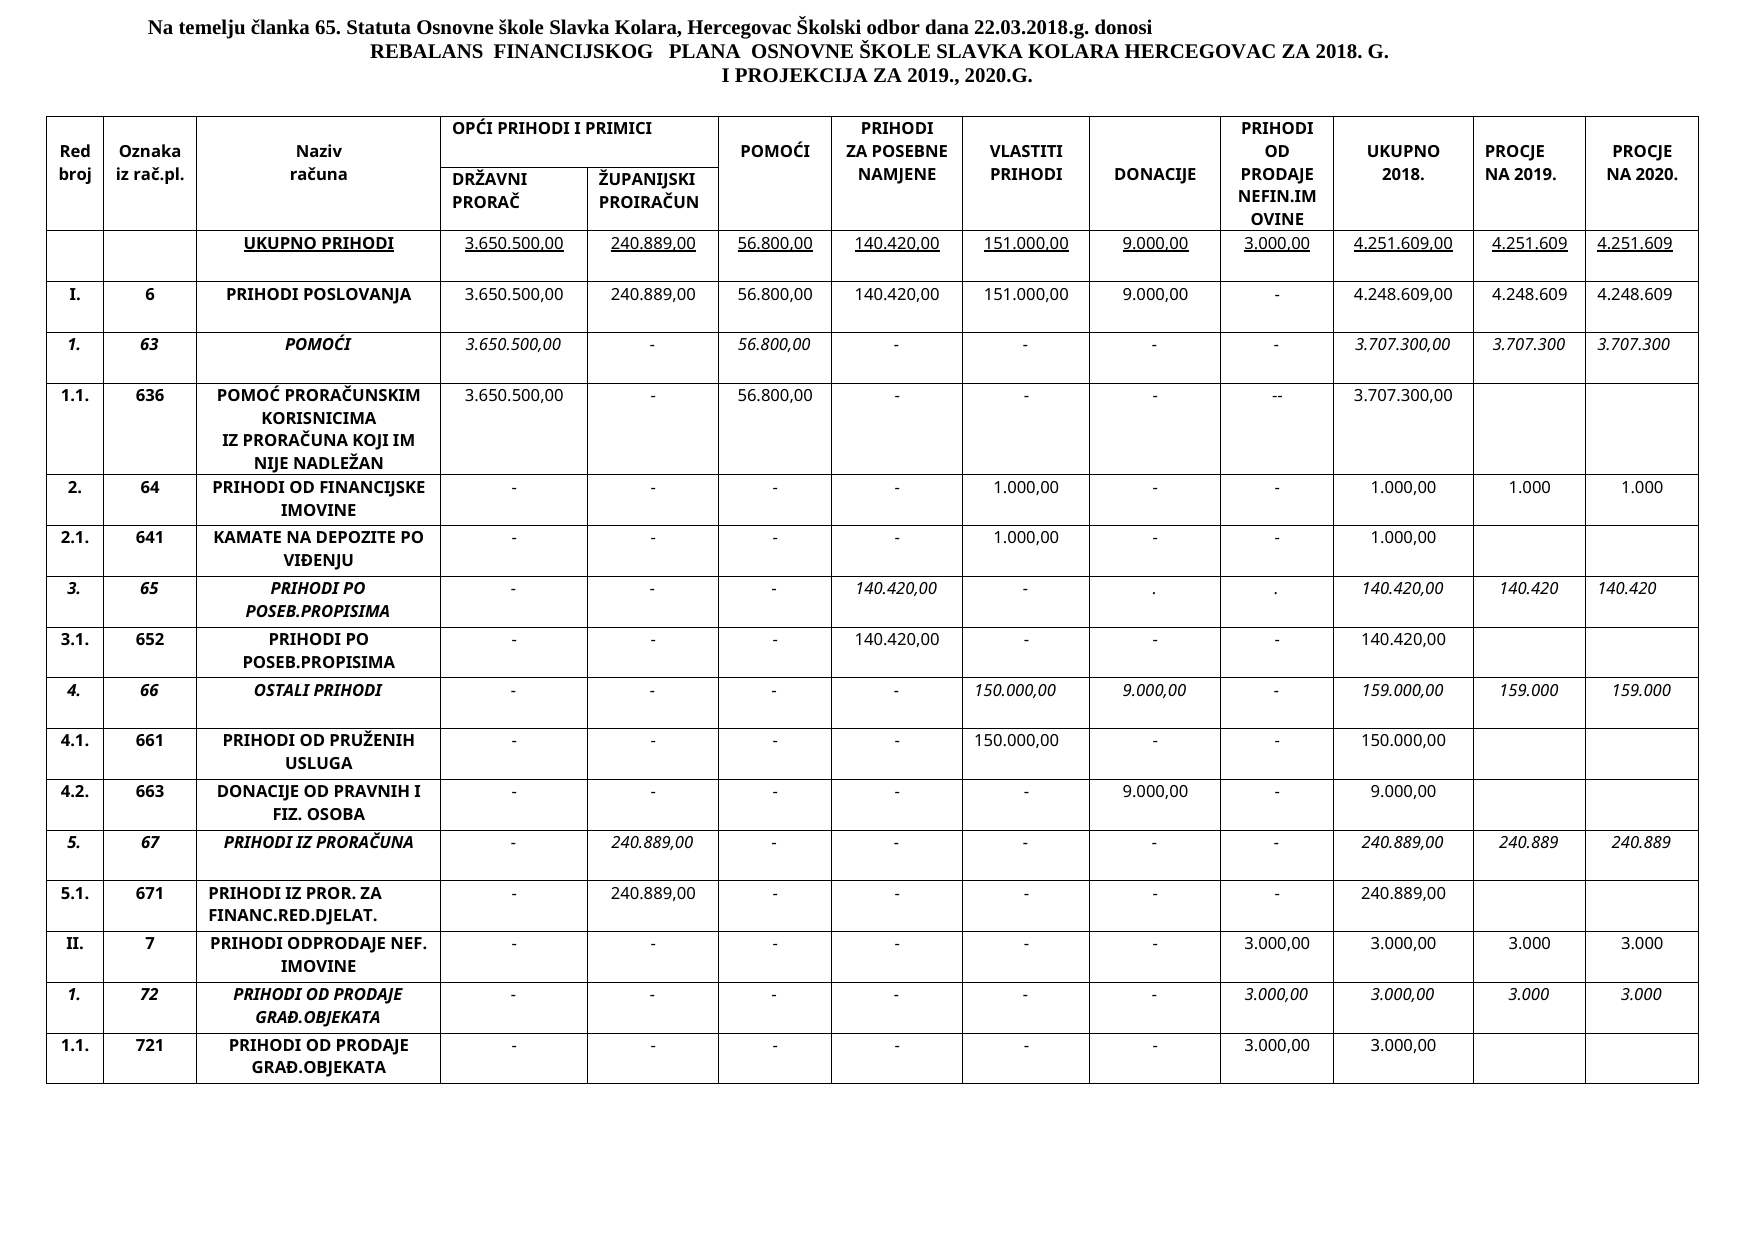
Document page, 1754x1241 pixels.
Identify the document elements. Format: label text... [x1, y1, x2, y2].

table_cell 63 [104, 333, 196, 382]
table_cell 3.000,00 [1334, 932, 1473, 982]
table_cell - [1090, 628, 1220, 677]
table_cell 140.420,00 [832, 577, 962, 627]
table_cell 9.000,00 [1090, 282, 1220, 332]
table_cell - [719, 577, 831, 627]
table_cell 56.800,00 [719, 231, 831, 281]
table_cell - [719, 932, 831, 982]
table_cell - [1221, 780, 1333, 829]
table_cell 56.800,00 [719, 282, 831, 332]
table_cell 140.420,00 [1334, 628, 1473, 677]
table_cell [1474, 729, 1585, 779]
table_cell [1474, 628, 1585, 677]
table_cell 159.000,00 [1334, 678, 1473, 728]
table_cell PRIHODI PO POSEB.PROPISIMA [197, 577, 440, 627]
table_cell 240.889,00 [588, 831, 718, 880]
table_cell 150.000,00 [963, 678, 1089, 728]
table_cell - [441, 881, 587, 931]
table_cell - [1221, 333, 1333, 382]
table_cell . [1221, 577, 1333, 627]
table_cell 1.000,00 [963, 526, 1089, 576]
table_cell 1.000,00 [1334, 475, 1473, 525]
table_cell 140.420,00 [1334, 577, 1473, 627]
table_cell - [963, 831, 1089, 880]
table_cell 4. [47, 678, 103, 728]
table_cell 56.800,00 [719, 333, 831, 382]
table_cell - [588, 678, 718, 728]
table_cell . [1090, 577, 1220, 627]
table_cell 6 [104, 282, 196, 332]
table_cell - [832, 983, 962, 1032]
table_cell - [588, 526, 718, 576]
table_cell 3.707.300 [1586, 333, 1698, 382]
table_cell 140.420 [1586, 577, 1698, 627]
table_cell - [719, 526, 831, 576]
table_cell - [719, 983, 831, 1032]
table_cell OSTALI PRIHODI [197, 678, 440, 728]
table_cell 4.2. [47, 780, 103, 829]
table_cell 3.000,00 [1221, 983, 1333, 1032]
table_cell 663 [104, 780, 196, 829]
table_cell - [1090, 983, 1220, 1032]
table_cell 56.800,00 [719, 384, 831, 474]
table_cell - [719, 678, 831, 728]
table_cell 3.000 [1586, 983, 1698, 1032]
table_cell PRIHODI OD PRODAJE GRAĐ.OBJEKATA [197, 1034, 440, 1083]
table_cell 3.000,00 [1221, 932, 1333, 982]
table_cell - [719, 628, 831, 677]
table_cell 9.000,00 [1090, 231, 1220, 281]
table_cell 3.1. [47, 628, 103, 677]
table_cell - [1221, 831, 1333, 880]
table_cell 721 [104, 1034, 196, 1083]
table_cell - [832, 932, 962, 982]
table_cell 64 [104, 475, 196, 525]
table_cell [1586, 881, 1698, 931]
table_cell - [588, 983, 718, 1032]
table_cell - [832, 729, 962, 779]
table_cell 150.000,00 [1334, 729, 1473, 779]
table_cell 3.000,00 [1334, 1034, 1473, 1083]
table_cell PRIHODI POSLOVANJA [197, 282, 440, 332]
text I PROJEKCIJA ZA 2019., 2020.G. [148, 63, 1606, 87]
table_cell 4.251.609,00 [1334, 231, 1473, 281]
table_cell POMOĆ PRORAČUNSKIM KORISNICIMA IZ PRORAČUNA KOJI IM NIJE NADLEŽAN [197, 384, 440, 474]
table_cell 3.000 [1474, 983, 1585, 1032]
table_cell - [588, 780, 718, 829]
table_cell 3.000,00 [1221, 231, 1333, 281]
table_cell 4.248.609 [1586, 282, 1698, 332]
table_cell - [441, 577, 587, 627]
table_cell - [963, 983, 1089, 1032]
table_cell 3.000 [1586, 932, 1698, 982]
table_cell - [441, 475, 587, 525]
table_header VLASTITI PRIHODI [963, 117, 1089, 230]
table_cell PRIHODI ODPRODAJE NEF. IMOVINE [197, 932, 440, 982]
table_cell PRIHODI PO POSEB.PROPISIMA [197, 628, 440, 677]
table_cell 151.000,00 [963, 231, 1089, 281]
table_cell - [1221, 628, 1333, 677]
table_cell - [1221, 729, 1333, 779]
table_cell 3.707.300,00 [1334, 333, 1473, 382]
table_cell - [1090, 881, 1220, 931]
table_cell 4.248.609,00 [1334, 282, 1473, 332]
table_cell - [832, 384, 962, 474]
table_cell [1586, 1034, 1698, 1083]
table_cell - [1090, 831, 1220, 880]
table_cell - [441, 831, 587, 880]
table_cell 150.000,00 [963, 729, 1089, 779]
table_cell - [441, 628, 587, 677]
table_cell KAMATE NA DEPOZITE PO VIĐENJU [197, 526, 440, 576]
table_cell PRIHODI OD PRUŽENIH USLUGA [197, 729, 440, 779]
table_cell [1586, 780, 1698, 829]
table_cell - [963, 628, 1089, 677]
table_cell 3.707.300,00 [1334, 384, 1473, 474]
table_cell - [441, 1034, 587, 1083]
table_cell 1.000 [1474, 475, 1585, 525]
table_cell 66 [104, 678, 196, 728]
table_cell - [1221, 678, 1333, 728]
table_cell 1.1. [47, 1034, 103, 1083]
table_cell [1474, 384, 1585, 474]
table_cell - [719, 780, 831, 829]
table_cell - [588, 729, 718, 779]
table_cell 1.000,00 [1334, 526, 1473, 576]
table_cell - [588, 475, 718, 525]
table_cell I. [47, 282, 103, 332]
table_cell 3.650.500,00 [441, 282, 587, 332]
table_cell [1586, 384, 1698, 474]
table_cell - [719, 729, 831, 779]
table_cell - [588, 333, 718, 382]
table_cell - [588, 1034, 718, 1083]
table_cell - [1090, 475, 1220, 525]
table_cell 72 [104, 983, 196, 1032]
table_header Naziv računa [197, 117, 440, 230]
table_cell - [963, 333, 1089, 382]
table_cell - [963, 577, 1089, 627]
table_cell 2. [47, 475, 103, 525]
table_cell 65 [104, 577, 196, 627]
table_cell 140.420,00 [832, 282, 962, 332]
table_cell - [719, 475, 831, 525]
table_cell 5. [47, 831, 103, 880]
table_cell 240.889,00 [588, 282, 718, 332]
table_cell - [1090, 932, 1220, 982]
table_cell - [441, 932, 587, 982]
table_cell PRIHODI IZ PROR. ZA FINANC.RED.DJELAT. [197, 881, 440, 931]
table_cell - [1090, 1034, 1220, 1083]
table_cell [1586, 628, 1698, 677]
text REBALANS FINANCIJSKOG PLANA OSNOVNE ŠKOLE SLAVKA KOLARA HERCEGOVAC ZA 2018. G. [148, 39, 1606, 63]
table_cell 240.889,00 [588, 881, 718, 931]
table_cell DONACIJE OD PRAVNIH I FIZ. OSOBA [197, 780, 440, 829]
table_cell - [963, 384, 1089, 474]
table_cell 140.420,00 [832, 628, 962, 677]
table_cell 67 [104, 831, 196, 880]
table_cell 240.889 [1474, 831, 1585, 880]
table_cell 671 [104, 881, 196, 931]
table_cell - [588, 577, 718, 627]
table_cell 240.889,00 [1334, 881, 1473, 931]
table_cell -- [1221, 384, 1333, 474]
table_cell ŽUPANIJSKI PROIRAČUN [588, 168, 718, 230]
table_cell 1. [47, 983, 103, 1032]
table_cell PRIHODI OD PRODAJE GRAĐ.OBJEKATA [197, 983, 440, 1032]
table_cell - [832, 333, 962, 382]
table_header OPĆI PRIHODI I PRIMICI [441, 117, 718, 167]
table_cell 159.000 [1586, 678, 1698, 728]
table_cell - [832, 678, 962, 728]
table_cell - [588, 628, 718, 677]
table_header POMOĆI [719, 117, 831, 230]
table_cell - [1090, 526, 1220, 576]
table_cell - [441, 780, 587, 829]
table_cell 140.420,00 [832, 231, 962, 281]
table_header PRIHODI OD PRODAJE NEFIN.IMOVINE [1221, 117, 1333, 230]
table_header Red broj [47, 117, 103, 230]
table_cell - [963, 780, 1089, 829]
table_cell [47, 231, 103, 281]
table_cell 652 [104, 628, 196, 677]
table_cell 9.000,00 [1334, 780, 1473, 829]
table_cell II. [47, 932, 103, 982]
table_cell 3.000,00 [1221, 1034, 1333, 1083]
table_cell 3.707.300 [1474, 333, 1585, 382]
table_cell - [441, 526, 587, 576]
table_cell - [963, 881, 1089, 931]
table_cell DRŽAVNI PRORAČ [441, 168, 587, 230]
table_cell - [832, 526, 962, 576]
table_cell POMOĆI [197, 333, 440, 382]
table_cell [1474, 780, 1585, 829]
table_cell 641 [104, 526, 196, 576]
table_cell 9.000,00 [1090, 780, 1220, 829]
table_cell 4.251.609 [1586, 231, 1698, 281]
table_cell - [588, 932, 718, 982]
table_header UKUPNO 2018. [1334, 117, 1473, 230]
table_cell 240.889 [1586, 831, 1698, 880]
table_cell - [832, 831, 962, 880]
table_cell - [963, 932, 1089, 982]
table_cell 7 [104, 932, 196, 982]
table_cell 636 [104, 384, 196, 474]
table_cell 5.1. [47, 881, 103, 931]
table_cell - [1090, 384, 1220, 474]
table_cell - [441, 729, 587, 779]
table_cell 3.000,00 [1334, 983, 1473, 1032]
table_cell - [1090, 729, 1220, 779]
table_cell 3.000 [1474, 932, 1585, 982]
table_cell 1.000,00 [963, 475, 1089, 525]
table_cell - [832, 881, 962, 931]
table_cell [1586, 526, 1698, 576]
table_header PROCJE NA 2019. [1474, 117, 1585, 230]
table_cell 1.1. [47, 384, 103, 474]
table_cell 3.650.500,00 [441, 333, 587, 382]
table_cell - [719, 831, 831, 880]
table_cell UKUPNO PRIHODI [197, 231, 440, 281]
table_cell 9.000,00 [1090, 678, 1220, 728]
table_cell - [832, 1034, 962, 1083]
table_cell [1474, 526, 1585, 576]
table_cell [104, 231, 196, 281]
table_cell 2.1. [47, 526, 103, 576]
table_cell 151.000,00 [963, 282, 1089, 332]
table_cell 240.889,00 [1334, 831, 1473, 880]
table_cell - [1090, 333, 1220, 382]
table_cell PRIHODI OD FINANCIJSKE IMOVINE [197, 475, 440, 525]
table_cell - [832, 780, 962, 829]
table_cell 3.650.500,00 [441, 384, 587, 474]
text Na temelju članka 65. Statuta Osnovne škole Slavka Kolara, Hercegovac Školski odbor dana 22.03.2018.g. donosi [148, 15, 1606, 39]
table_cell - [719, 1034, 831, 1083]
table_cell 4.1. [47, 729, 103, 779]
table_cell 3.650.500,00 [441, 231, 587, 281]
table_cell [1474, 881, 1585, 931]
table_cell - [1221, 526, 1333, 576]
table_header PRIHODI ZA POSEBNE NAMJENE [832, 117, 962, 230]
table_cell - [1221, 282, 1333, 332]
table_cell 4.248.609 [1474, 282, 1585, 332]
table_cell 140.420 [1474, 577, 1585, 627]
table_cell PRIHODI IZ PRORAČUNA [197, 831, 440, 880]
table_cell 240.889,00 [588, 231, 718, 281]
table_cell 3. [47, 577, 103, 627]
table_cell - [1221, 881, 1333, 931]
table_cell - [832, 475, 962, 525]
table_cell - [588, 384, 718, 474]
table_cell 159.000 [1474, 678, 1585, 728]
table_cell - [1221, 475, 1333, 525]
table_cell - [441, 678, 587, 728]
table_header PROCJE NA 2020. [1586, 117, 1698, 230]
table_cell [1474, 1034, 1585, 1083]
table_cell 1. [47, 333, 103, 382]
table_cell - [719, 881, 831, 931]
table_cell 1.000 [1586, 475, 1698, 525]
table_cell - [963, 1034, 1089, 1083]
table_cell [1586, 729, 1698, 779]
table_cell 4.251.609 [1474, 231, 1585, 281]
table_cell 661 [104, 729, 196, 779]
table_cell - [441, 983, 587, 1032]
table_header Oznaka iz rač.pl. [104, 117, 196, 230]
table_header DONACIJE [1090, 117, 1220, 230]
